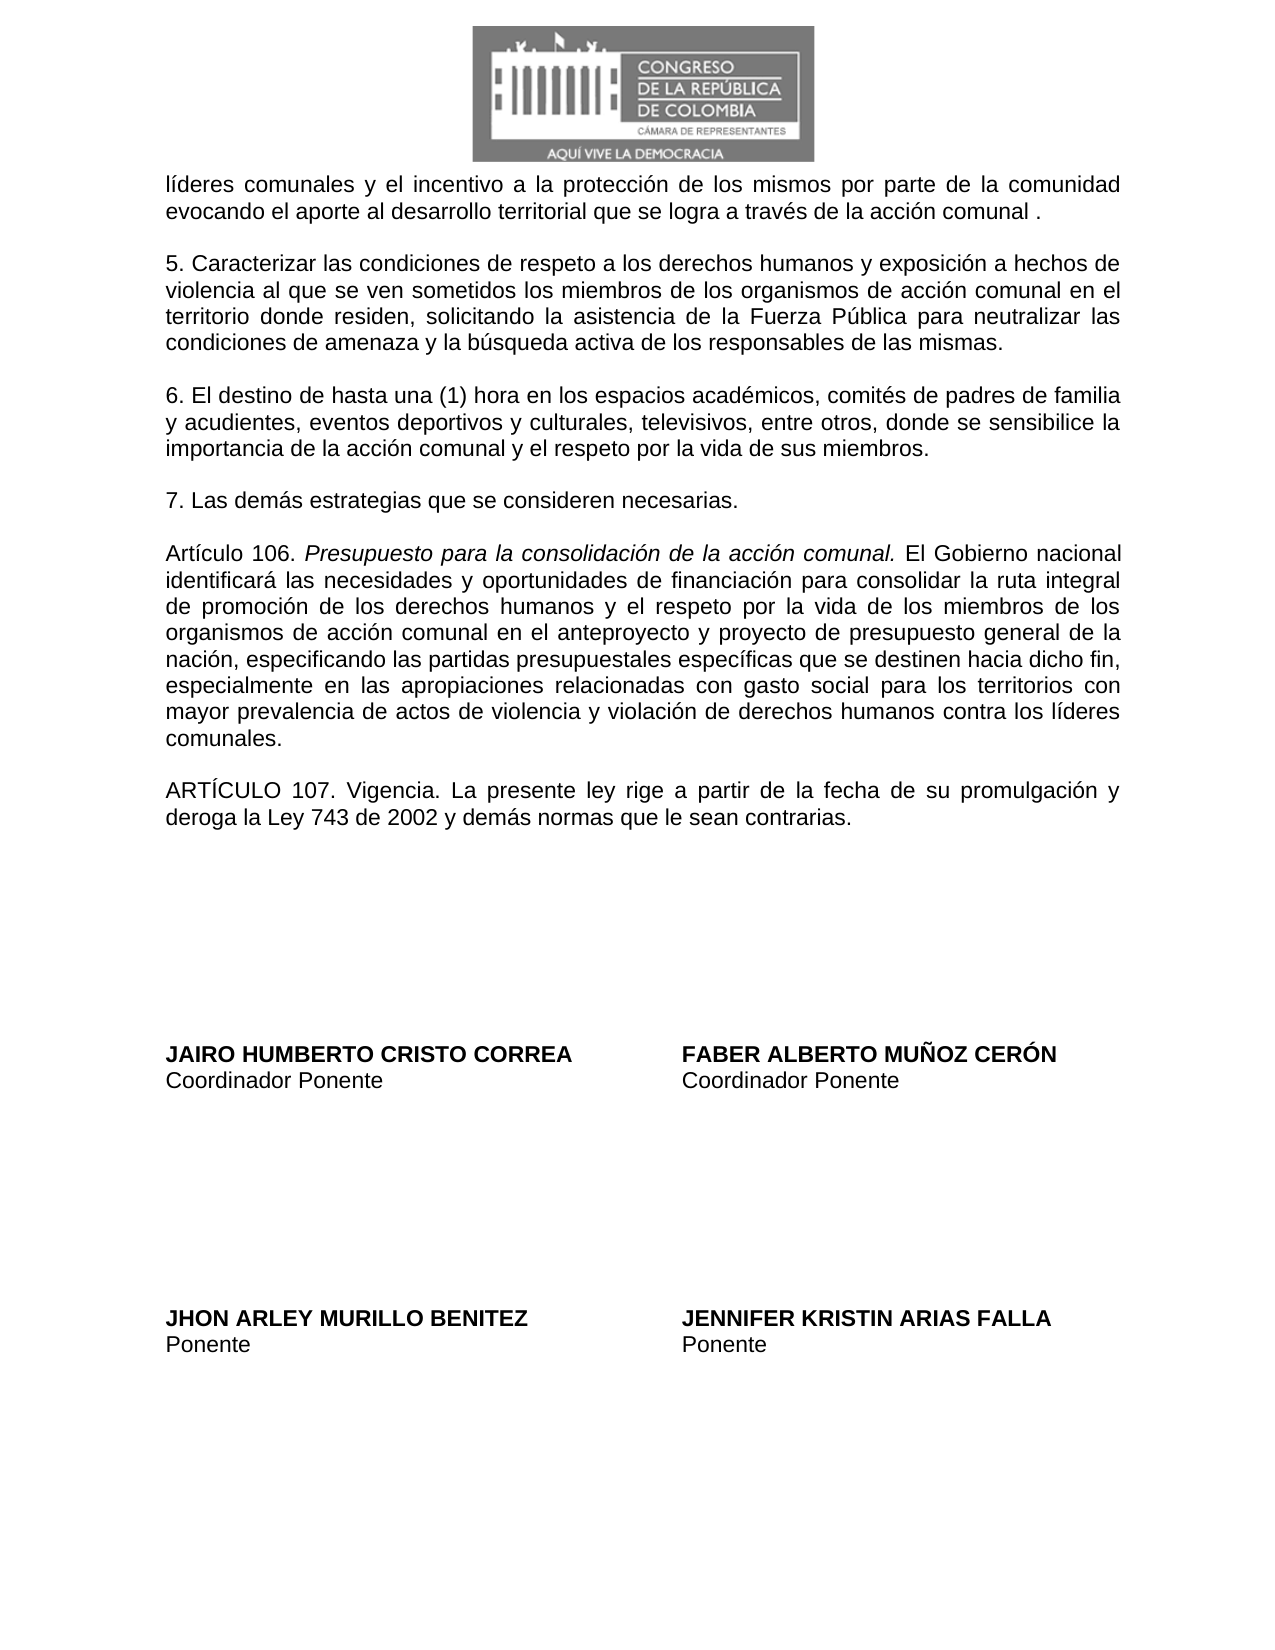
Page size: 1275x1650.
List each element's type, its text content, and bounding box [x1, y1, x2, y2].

text JHON ARLEY MURILLO BENITEZ JENNIFER KRISTIN ARIAS FALLA [165, 1304, 1121, 1331]
text ARTÍCULO 107. Vigencia. La presente ley rige a partir de la fecha de su promulgación y deroga la Ley 743 de 2002 y demás normas que le sean contrarias. [165, 777, 1121, 830]
picture [472, 26, 815, 165]
text 5. Caracterizar las condiciones de respeto a los derechos humanos y exposición a hechos de violencia al que se ven sometidos los miembros de los organismos de acción comunal en el territorio donde residen, solicitando la asistencia de la Fuerza Pública para neutralizar las condiciones de amenaza y la búsqueda activa de los responsables de las mismas. [165, 250, 1121, 356]
text Ponente Ponente [165, 1331, 1121, 1357]
text 6. El destino de hasta una (1) hora en los espacios académicos, comités de padres de familia y acudientes, eventos deportivos y culturales, televisivos, entre otros, donde se sensibilice la importancia de la acción comunal y el respeto por la vida de sus miembros. [165, 382, 1121, 461]
text 7. Las demás estrategias que se consideren necesarias. [165, 487, 1121, 514]
text Coordinador Ponente Coordinador Ponente [165, 1067, 1121, 1094]
text JAIRO HUMBERTO CRISTO CORREA FABER ALBERTO MUÑOZ CERÓN [165, 1041, 1121, 1067]
text Artículo 106. Presupuesto para la consolidación de la acción comunal. El Gobierno nacional identificará las necesidades y oportunidades de financiación para consolidar la ruta integral de promoción de los derechos humanos y el respeto por la vida de los miembros de los organismos de acción comunal en el anteproyecto y proyecto de presupuesto general de la nación, especificando las partidas presupuestales específicas que se destinen hacia dicho fin, especialmente en las apropiaciones relacionadas con gasto social para los territorios con mayor prevalencia de actos de violencia y violación de derechos humanos contra los líderes comunales. [165, 540, 1121, 751]
